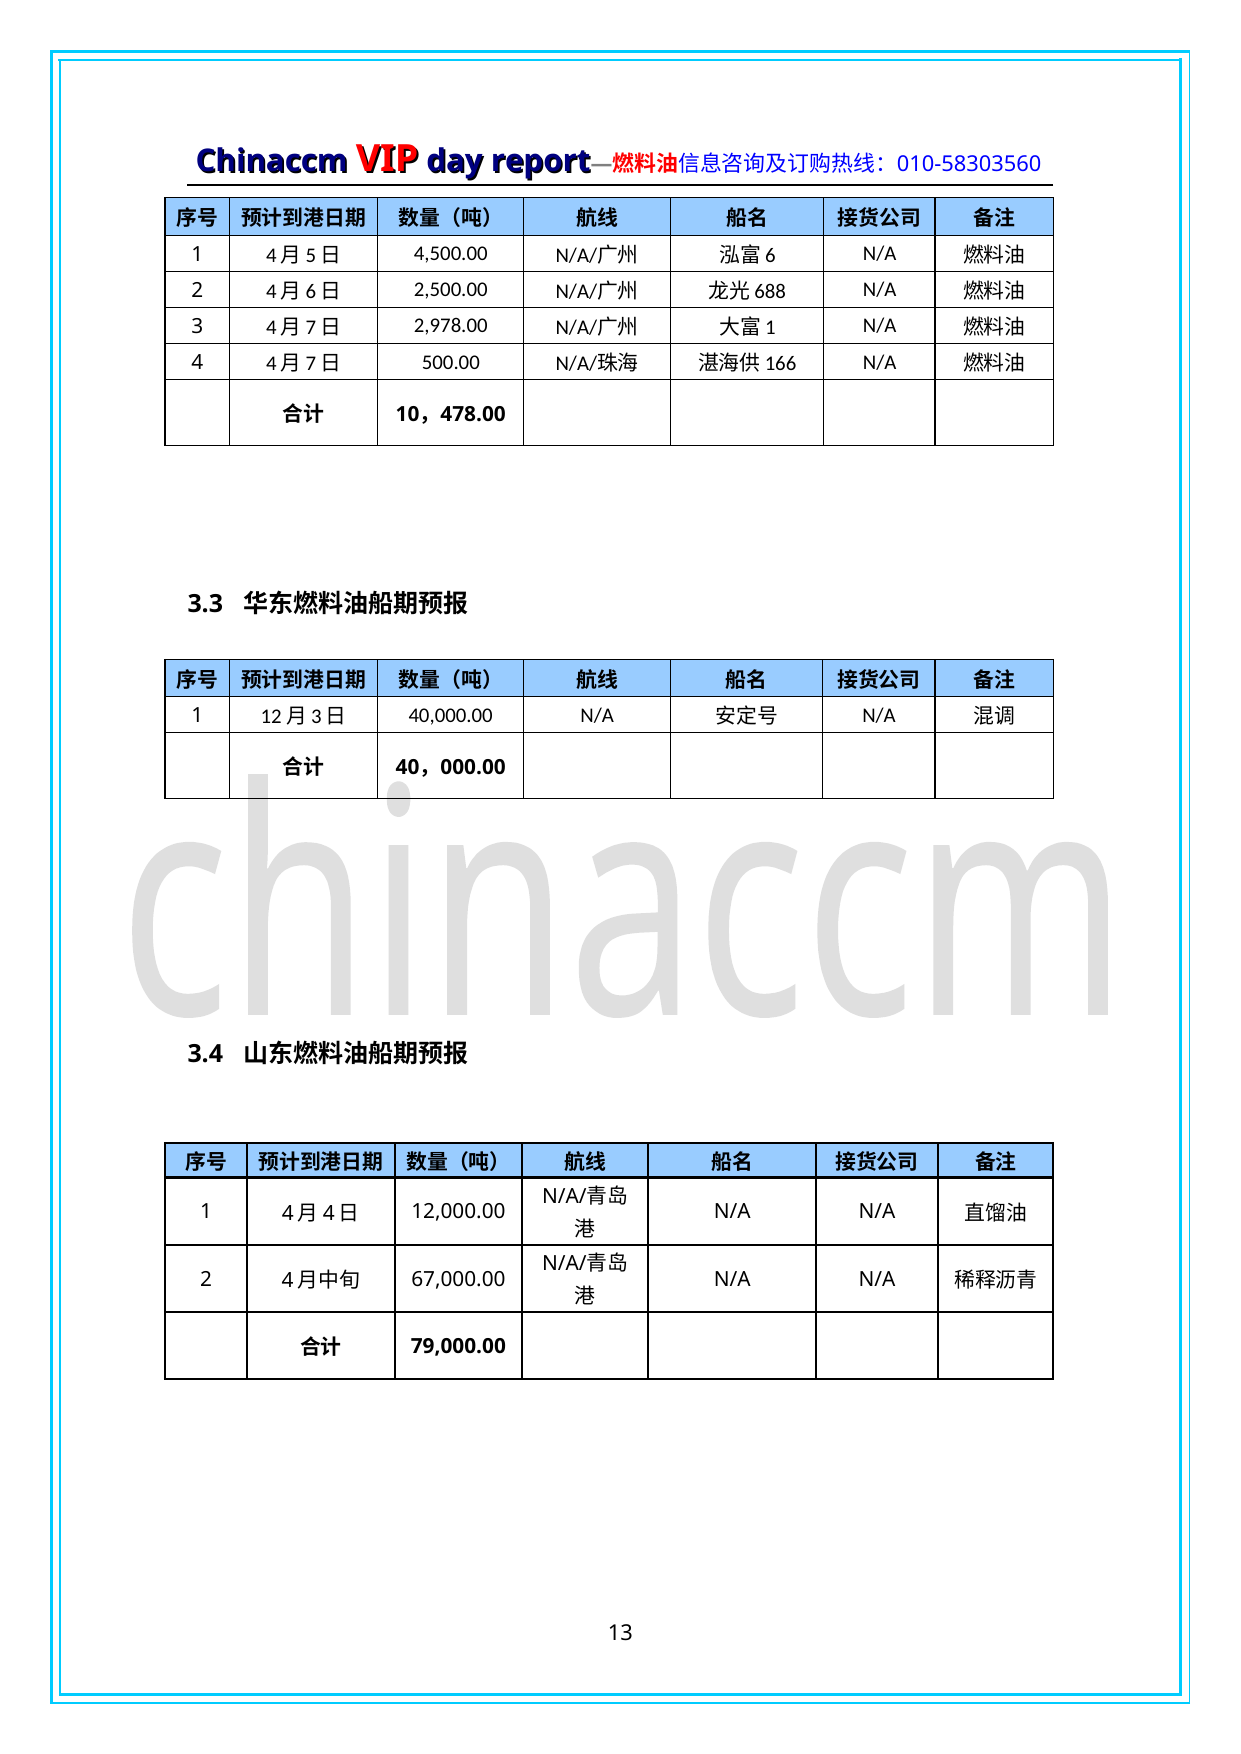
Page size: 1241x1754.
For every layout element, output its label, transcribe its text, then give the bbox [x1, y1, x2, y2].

table_header 接货公司 [823, 660, 934, 696]
table_cell 4,500.00 [378, 236, 523, 271]
table_cell 12月3日 [230, 697, 377, 732]
table_cell 龙光688 [671, 272, 823, 307]
table_cell [671, 380, 823, 445]
table_cell 混调 [936, 697, 1053, 732]
table_cell N/A [524, 697, 670, 732]
table_header 航线 [524, 198, 670, 235]
table_cell 4月6日 [230, 272, 377, 307]
table_cell N/A/珠海 [524, 344, 670, 379]
table_cell N/A [823, 697, 934, 732]
table_header 预计到港日期 [248, 1144, 394, 1176]
table_header 预计到港日期 [230, 660, 377, 696]
table_cell 4月中旬 [248, 1246, 394, 1311]
table_header 备注 [936, 660, 1053, 696]
table_cell 4月4日 [248, 1179, 394, 1243]
table_cell [649, 1313, 815, 1378]
table_header 序号 [166, 198, 229, 235]
table_cell 4月7日 [230, 344, 377, 379]
table_cell 67,000.00 [396, 1246, 521, 1311]
table_cell N/A/青岛港 [523, 1179, 647, 1243]
table_cell 2,978.00 [378, 308, 523, 343]
table_cell N/A [824, 272, 934, 307]
table_header 数量（吨） [378, 660, 523, 696]
subtitle 华东燃料油船期预报 [187, 569, 1053, 634]
table_cell N/A [824, 344, 934, 379]
table_cell [166, 380, 229, 445]
table_cell 直馏油 [939, 1179, 1052, 1243]
table_cell 2 [166, 1246, 246, 1311]
table_cell [936, 380, 1053, 445]
table_cell 燃料油 [936, 308, 1053, 343]
table_cell [166, 733, 229, 798]
table_cell N/A [649, 1246, 815, 1311]
table_cell [817, 1313, 937, 1378]
table_cell 500.00 [378, 344, 523, 379]
table_cell 合计 [230, 733, 377, 798]
table_cell [823, 733, 934, 798]
table_cell 泓富6 [671, 236, 823, 271]
table_cell 10，478.00 [378, 380, 523, 445]
table_cell 4月7日 [230, 308, 377, 343]
table_cell 4月5日 [230, 236, 377, 271]
table_cell 2 [166, 272, 229, 307]
table_cell 大富1 [671, 308, 823, 343]
table_cell [166, 1313, 246, 1378]
table_cell 40，000.00 [378, 733, 523, 798]
table_header 接货公司 [824, 198, 934, 235]
table_header 预计到港日期 [230, 198, 377, 235]
table_cell N/A [824, 308, 934, 343]
table_header 序号 [166, 1144, 246, 1176]
table_cell 2,500.00 [378, 272, 523, 307]
table_cell N/A/青岛港 [523, 1246, 647, 1311]
table_cell 燃料油 [936, 344, 1053, 379]
table_header 备注 [939, 1144, 1052, 1176]
table_cell 合计 [230, 380, 377, 445]
table_cell N/A [817, 1246, 937, 1311]
table_cell 12,000.00 [396, 1179, 521, 1243]
table_cell 4 [166, 344, 229, 379]
table_cell N/A [649, 1179, 815, 1243]
table_header 船名 [671, 198, 823, 235]
table_cell 燃料油 [936, 272, 1053, 307]
table_cell 79,000.00 [396, 1313, 521, 1378]
table_cell N/A [817, 1179, 937, 1243]
table_cell N/A/广州 [524, 272, 670, 307]
table_cell [671, 733, 822, 798]
table_cell 3 [166, 308, 229, 343]
table_header 船名 [671, 660, 822, 696]
table_cell 1 [166, 1179, 246, 1243]
table_header 航线 [523, 1144, 647, 1176]
subtitle 山东燃料油船期预报 [187, 1019, 1053, 1084]
table_cell N/A [824, 236, 934, 271]
table_cell 稀释沥青 [939, 1246, 1052, 1311]
table_cell 40,000.00 [378, 697, 523, 732]
table_cell 1 [166, 697, 229, 732]
table_cell 合计 [248, 1313, 394, 1378]
table_cell [939, 1313, 1052, 1378]
table_cell 湛海供166 [671, 344, 823, 379]
table_cell 1 [166, 236, 229, 271]
table_cell [936, 733, 1053, 798]
table_cell 安定号 [671, 697, 822, 732]
table_header 船名 [649, 1144, 815, 1176]
table_cell N/A/广州 [524, 308, 670, 343]
table_cell [824, 380, 934, 445]
table_cell [523, 1313, 647, 1378]
table_header 序号 [166, 660, 229, 696]
table_cell [524, 733, 670, 798]
table_header 接货公司 [817, 1144, 937, 1176]
table_cell [524, 380, 670, 445]
table_header 备注 [936, 198, 1053, 235]
table_header 航线 [524, 660, 670, 696]
table_cell N/A/广州 [524, 236, 670, 271]
table_header 数量（吨） [378, 198, 523, 235]
table_header 数量（吨） [396, 1144, 521, 1176]
table_cell 燃料油 [936, 236, 1053, 271]
